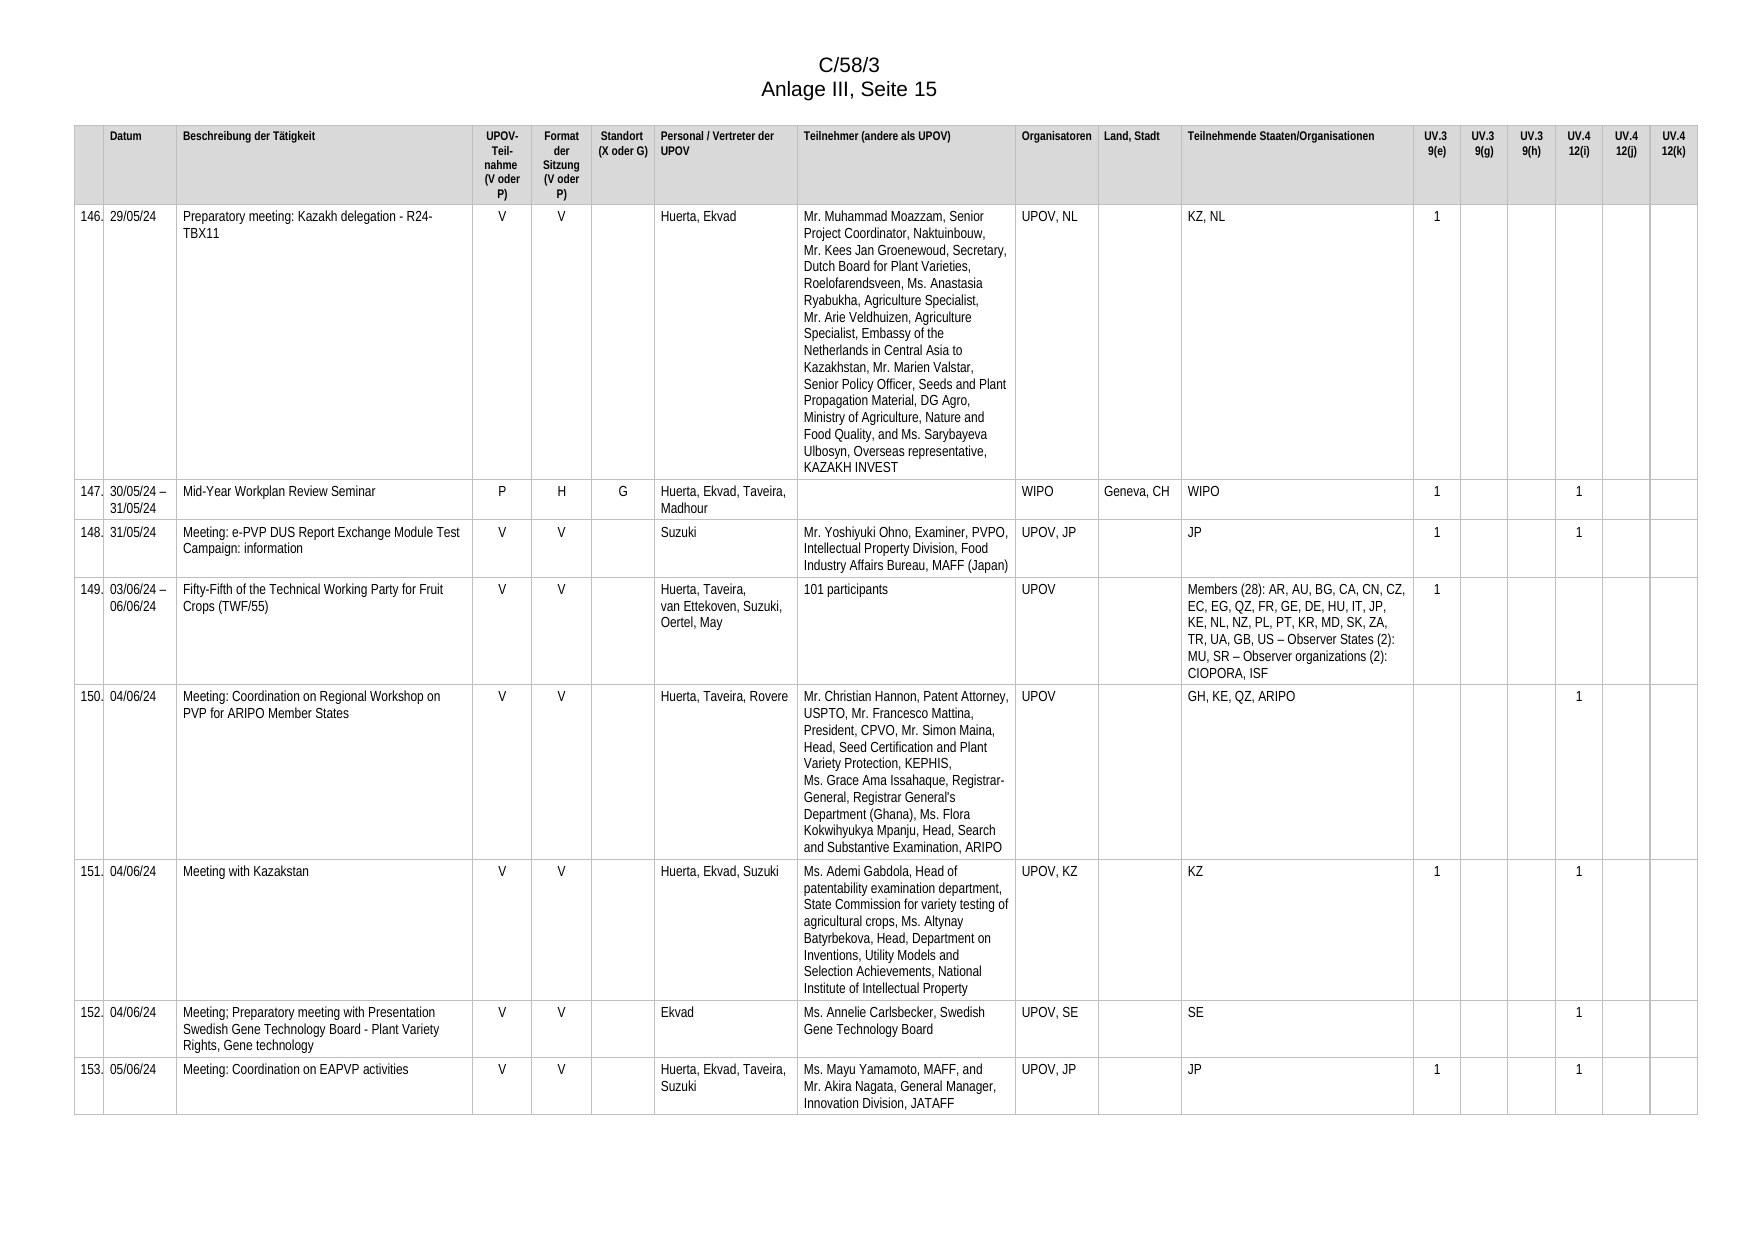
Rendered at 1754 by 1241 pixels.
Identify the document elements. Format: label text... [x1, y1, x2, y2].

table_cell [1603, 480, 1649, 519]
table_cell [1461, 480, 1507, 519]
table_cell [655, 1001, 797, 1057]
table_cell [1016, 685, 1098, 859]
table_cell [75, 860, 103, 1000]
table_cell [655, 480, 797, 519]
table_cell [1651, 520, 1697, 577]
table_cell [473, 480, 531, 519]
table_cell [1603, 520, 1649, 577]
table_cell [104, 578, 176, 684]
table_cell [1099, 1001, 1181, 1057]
table_header UV.3 9(g) [1461, 126, 1507, 204]
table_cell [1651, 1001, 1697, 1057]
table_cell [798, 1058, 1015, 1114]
table_header Organisatoren [1016, 126, 1098, 204]
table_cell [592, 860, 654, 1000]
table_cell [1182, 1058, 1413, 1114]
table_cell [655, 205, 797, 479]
table_header Standort (X oder G) [592, 126, 654, 204]
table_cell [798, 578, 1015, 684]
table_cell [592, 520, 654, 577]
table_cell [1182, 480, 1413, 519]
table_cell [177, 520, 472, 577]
table_header Beschreibung der Tätigkeit [177, 126, 472, 204]
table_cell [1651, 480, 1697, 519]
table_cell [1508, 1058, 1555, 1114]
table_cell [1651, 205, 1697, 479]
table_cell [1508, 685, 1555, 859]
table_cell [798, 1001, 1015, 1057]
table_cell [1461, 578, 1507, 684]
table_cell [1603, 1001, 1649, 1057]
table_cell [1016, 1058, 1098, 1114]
table_header Teilnehmer (andere als UPOV) [798, 126, 1015, 204]
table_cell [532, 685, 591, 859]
table_header UPOV-Teil-nahme (V oder P) [473, 126, 531, 204]
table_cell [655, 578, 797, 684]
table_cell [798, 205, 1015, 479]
table_header UV.3 9(h) [1508, 126, 1555, 204]
table_header UV.3 9(e) [1414, 126, 1460, 204]
table_header UV.4 12(i) [1556, 126, 1602, 204]
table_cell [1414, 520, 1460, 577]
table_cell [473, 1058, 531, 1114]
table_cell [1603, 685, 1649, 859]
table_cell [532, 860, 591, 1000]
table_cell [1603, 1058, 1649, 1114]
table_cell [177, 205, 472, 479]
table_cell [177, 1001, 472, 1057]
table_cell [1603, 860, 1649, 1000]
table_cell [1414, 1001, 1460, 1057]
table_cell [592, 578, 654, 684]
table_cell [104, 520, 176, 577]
table_header UV.4 12(k) [1651, 126, 1697, 204]
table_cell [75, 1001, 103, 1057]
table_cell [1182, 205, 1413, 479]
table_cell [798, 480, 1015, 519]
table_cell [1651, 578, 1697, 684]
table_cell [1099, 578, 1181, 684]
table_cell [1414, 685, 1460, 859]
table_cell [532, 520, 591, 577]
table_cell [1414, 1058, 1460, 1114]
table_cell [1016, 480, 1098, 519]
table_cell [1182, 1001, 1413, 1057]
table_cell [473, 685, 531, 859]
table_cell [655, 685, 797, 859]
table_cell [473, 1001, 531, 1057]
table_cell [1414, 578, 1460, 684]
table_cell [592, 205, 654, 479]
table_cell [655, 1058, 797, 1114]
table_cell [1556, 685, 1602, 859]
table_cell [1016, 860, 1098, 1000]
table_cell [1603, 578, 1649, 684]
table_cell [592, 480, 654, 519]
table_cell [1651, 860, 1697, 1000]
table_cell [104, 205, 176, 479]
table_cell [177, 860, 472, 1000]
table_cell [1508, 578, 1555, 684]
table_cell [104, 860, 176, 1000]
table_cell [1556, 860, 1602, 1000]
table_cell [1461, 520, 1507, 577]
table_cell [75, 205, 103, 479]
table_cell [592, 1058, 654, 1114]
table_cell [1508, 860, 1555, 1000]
table_header Personal / Vertreter der UPOV [655, 126, 797, 204]
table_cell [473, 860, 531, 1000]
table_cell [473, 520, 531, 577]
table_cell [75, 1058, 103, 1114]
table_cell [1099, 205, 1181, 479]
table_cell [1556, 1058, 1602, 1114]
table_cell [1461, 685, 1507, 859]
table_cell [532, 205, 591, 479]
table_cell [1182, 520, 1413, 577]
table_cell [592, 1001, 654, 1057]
table_header Teilnehmende Staaten/Organisationen [1182, 126, 1413, 204]
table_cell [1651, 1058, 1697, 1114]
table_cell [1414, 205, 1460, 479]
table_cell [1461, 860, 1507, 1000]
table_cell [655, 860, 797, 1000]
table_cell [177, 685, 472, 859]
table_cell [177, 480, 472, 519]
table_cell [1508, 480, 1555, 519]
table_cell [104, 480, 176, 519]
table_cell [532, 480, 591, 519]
table_header [75, 126, 103, 204]
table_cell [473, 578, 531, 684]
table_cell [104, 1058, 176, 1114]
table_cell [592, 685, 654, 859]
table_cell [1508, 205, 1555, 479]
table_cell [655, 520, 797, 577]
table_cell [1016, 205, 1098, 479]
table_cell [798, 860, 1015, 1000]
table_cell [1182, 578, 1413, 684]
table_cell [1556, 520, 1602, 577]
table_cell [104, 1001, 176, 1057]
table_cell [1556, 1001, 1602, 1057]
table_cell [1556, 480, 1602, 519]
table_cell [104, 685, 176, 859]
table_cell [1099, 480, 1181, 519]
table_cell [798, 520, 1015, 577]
table_header Datum [104, 126, 176, 204]
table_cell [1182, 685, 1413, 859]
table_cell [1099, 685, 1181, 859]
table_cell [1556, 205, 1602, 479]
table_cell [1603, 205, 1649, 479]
table_header Format der Sitzung (V oder P) [532, 126, 591, 204]
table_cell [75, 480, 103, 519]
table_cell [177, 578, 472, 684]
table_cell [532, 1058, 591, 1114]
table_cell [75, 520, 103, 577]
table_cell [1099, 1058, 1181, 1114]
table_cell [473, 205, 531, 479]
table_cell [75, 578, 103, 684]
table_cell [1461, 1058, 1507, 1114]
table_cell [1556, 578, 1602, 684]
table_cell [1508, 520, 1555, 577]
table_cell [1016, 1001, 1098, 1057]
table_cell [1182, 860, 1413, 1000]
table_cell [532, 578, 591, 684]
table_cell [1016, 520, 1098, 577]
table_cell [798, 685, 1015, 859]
table_header UV.4 12(j) [1603, 126, 1649, 204]
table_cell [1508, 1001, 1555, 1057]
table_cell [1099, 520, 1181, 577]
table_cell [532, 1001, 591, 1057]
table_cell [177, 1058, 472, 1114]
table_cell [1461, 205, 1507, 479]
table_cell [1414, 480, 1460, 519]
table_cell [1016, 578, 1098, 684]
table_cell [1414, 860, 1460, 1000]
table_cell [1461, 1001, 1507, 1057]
table_header Land, Stadt [1099, 126, 1181, 204]
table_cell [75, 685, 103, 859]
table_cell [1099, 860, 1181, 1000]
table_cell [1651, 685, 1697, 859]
